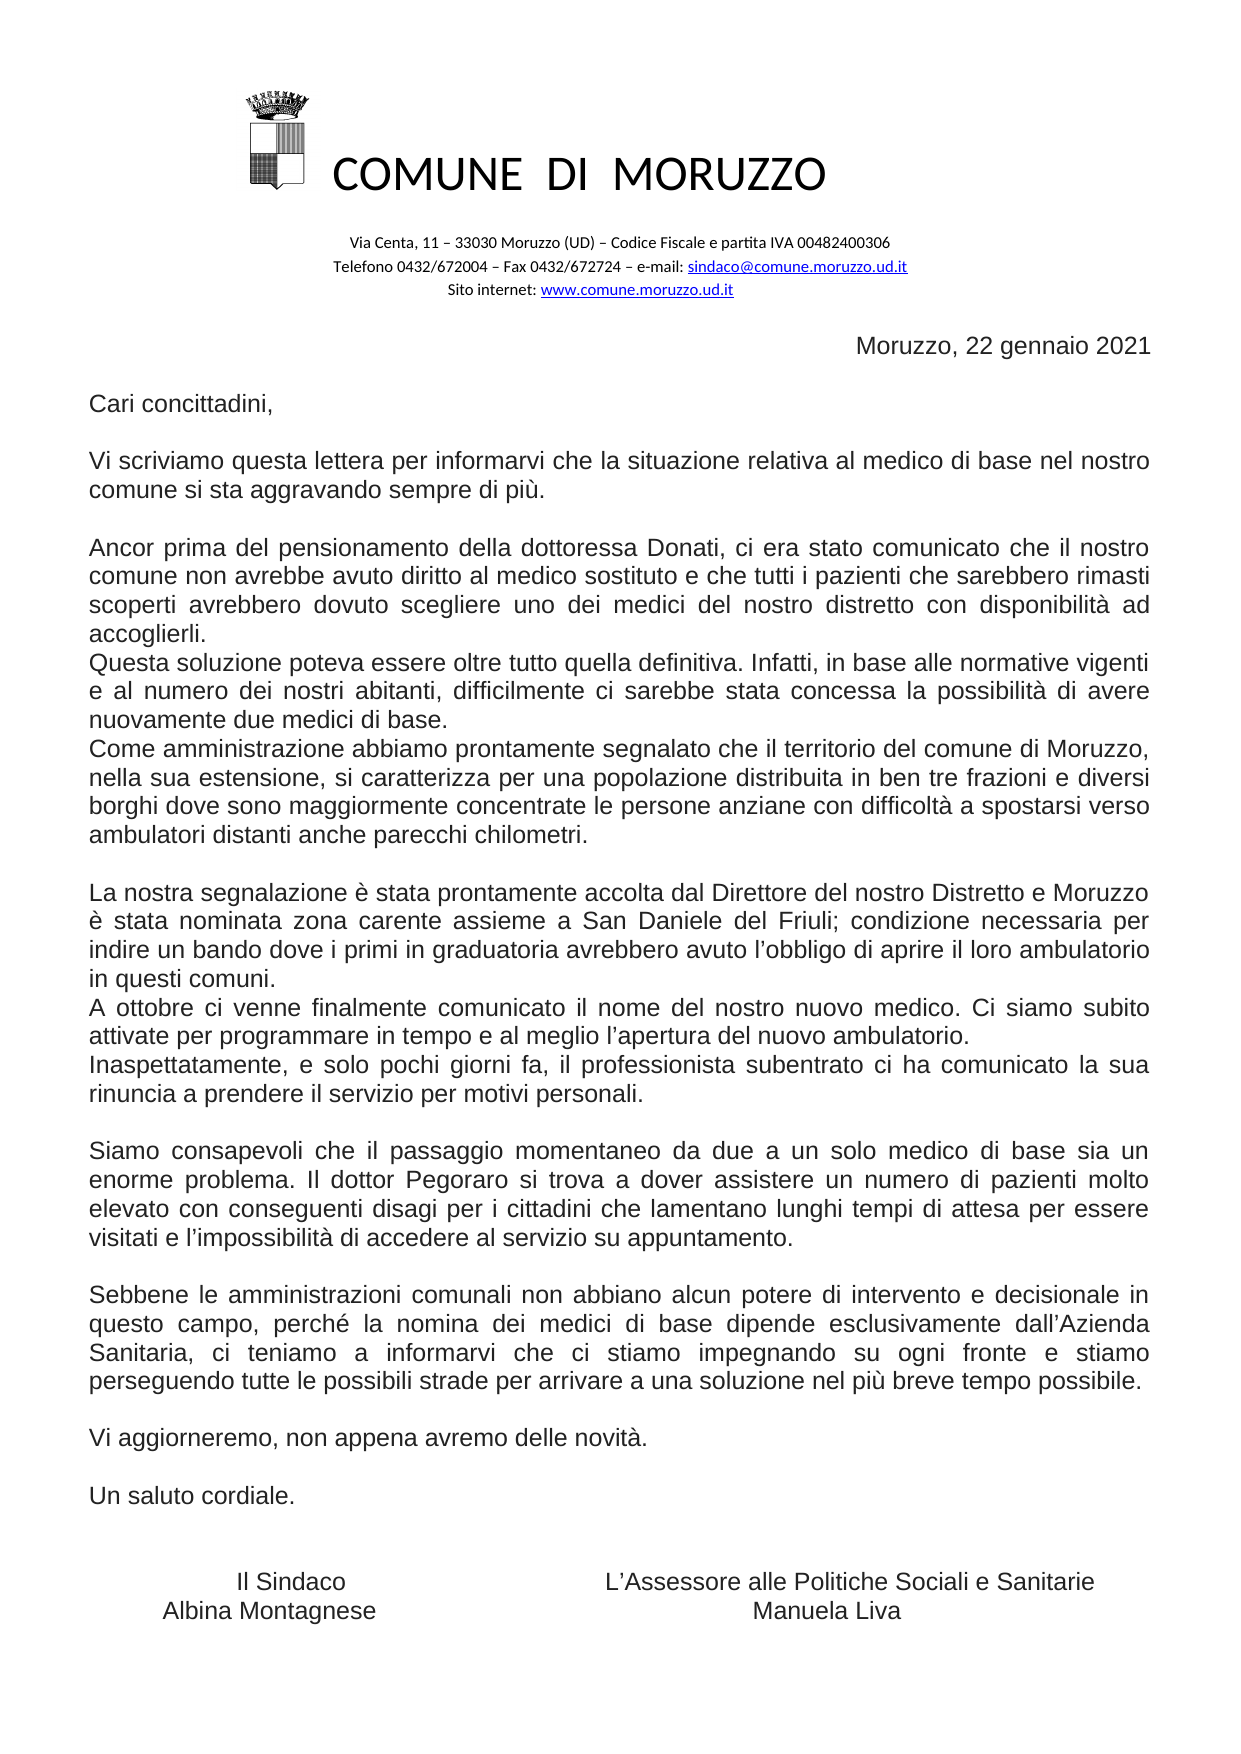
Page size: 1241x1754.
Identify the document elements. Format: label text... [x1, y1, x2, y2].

text Questa soluzione poteva essere oltre tutto quella definitiva. Infatti, in base alle normative vigenti e al numero dei nostri abitanti, difficilmente ci sarebbe stata concessa la possibilità di avere nuovamente due medici di base. [89, 648, 1152, 734]
text Un saluto cordiale. [89, 1481, 1152, 1509]
text Come amministrazione abbiamo prontamente segnalato che il territorio del comune di Moruzzo, nella sua estensione, si caratterizza per una popolazione distribuita in ben tre frazioni e diversi borghi dove sono maggiormente concentrate le persone anziane con difficoltà a spostarsi verso ambulatori distanti anche parecchi chilometri. [89, 734, 1152, 849]
picture [236, 88, 321, 191]
text Telefono 0432/672004 – Fax 0432/672724 – e-mail: sindaco@comune.moruzzo.ud.it [89, 256, 1152, 276]
text Vi scriviamo questa lettera per informarvi che la situazione relativa al medico di base nel nostro comune si sta aggravando sempre di più. [89, 446, 1152, 504]
text La nostra segnalazione è stata prontamente accolta dal Direttore del nostro Distretto e Moruzzo è stata nominata zona carente assieme a San Daniele del Friuli; condizione necessaria per indire un bando dove i primi in graduatoria avrebbero avuto l’obbligo di aprire il loro ambulatorio in questi comuni. [89, 878, 1152, 993]
text Ancor prima del pensionamento della dottoressa Donati, ci era stato comunicato che il nostro comune non avrebbe avuto diritto al medico sostituto e che tutti i pazienti che sarebbero rimasti scoperti avrebbero dovuto scegliere uno dei medici del nostro distretto con disponibilità ad accoglierli. [89, 533, 1152, 648]
text Il Sindaco L’Assessore alle Politiche Sociali e Sanitarie [162, 1567, 1152, 1596]
text A ottobre ci venne finalmente comunicato il nome del nostro nuovo medico. Ci siamo subito attivate per programmare in tempo e al meglio l’apertura del nuovo ambulatorio. [89, 993, 1152, 1050]
text COMUNE DI MORUZZO [162, 89, 1152, 203]
text Sebbene le amministrazioni comunali non abbiano alcun potere di intervento e decisionale in questo campo, perché la nomina dei medici di base dipende esclusivamente dall’Azienda Sanitaria, ci teniamo a informarvi che ci stiamo impegnando su ogni fronte e stiamo perseguendo tutte le possibili strade per arrivare a una soluzione nel più breve tempo possibile. [89, 1280, 1152, 1395]
text Moruzzo, 22 gennaio 2021 [89, 331, 1152, 360]
text Siamo consapevoli che il passaggio momentaneo da due a un solo medico di base sia un enorme problema. Il dottor Pegoraro si trova a dover assistere un numero di pazienti molto elevato con conseguenti disagi per i cittadini che lamentano lunghi tempi di attesa per essere visitati e l’impossibilità di accedere al servizio su appuntamento. [89, 1136, 1152, 1251]
text Sito internet: www.comune.moruzzo.ud.it [89, 279, 1152, 299]
text Inaspettatamente, e solo pochi giorni fa, il professionista subentrato ci ha comunicato la sua rinuncia a prendere il servizio per motivi personali. [89, 1050, 1152, 1108]
text Cari concittadini, [89, 389, 1152, 418]
text Albina Montagnese Manuela Liva [89, 1596, 1152, 1624]
text Vi aggiorneremo, non appena avremo delle novità. [89, 1423, 1152, 1452]
text Via Centa, 11 – 33030 Moruzzo (UD) – Codice Fiscale e partita IVA 00482400306 [89, 233, 1152, 253]
